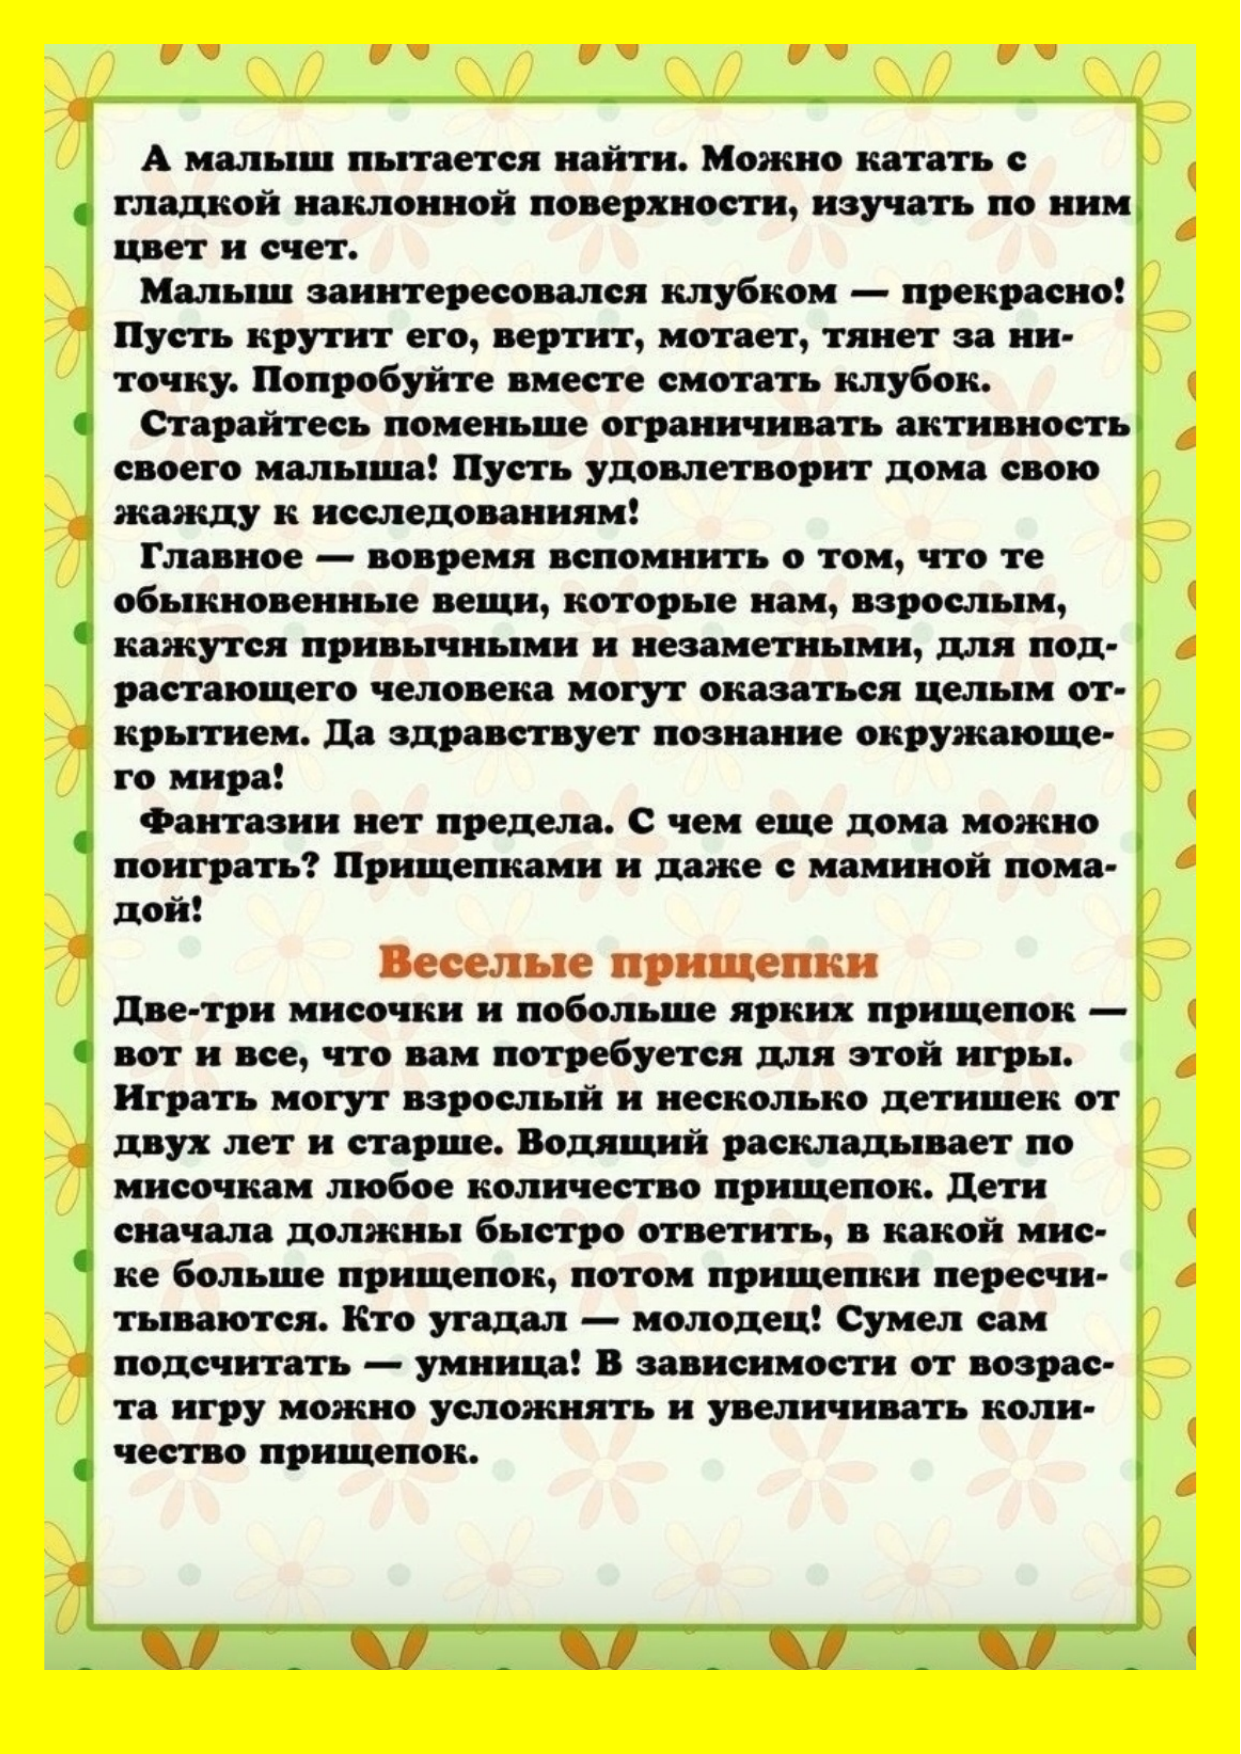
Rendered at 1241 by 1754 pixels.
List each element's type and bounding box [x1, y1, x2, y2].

picture [44, 44, 1197, 1670]
